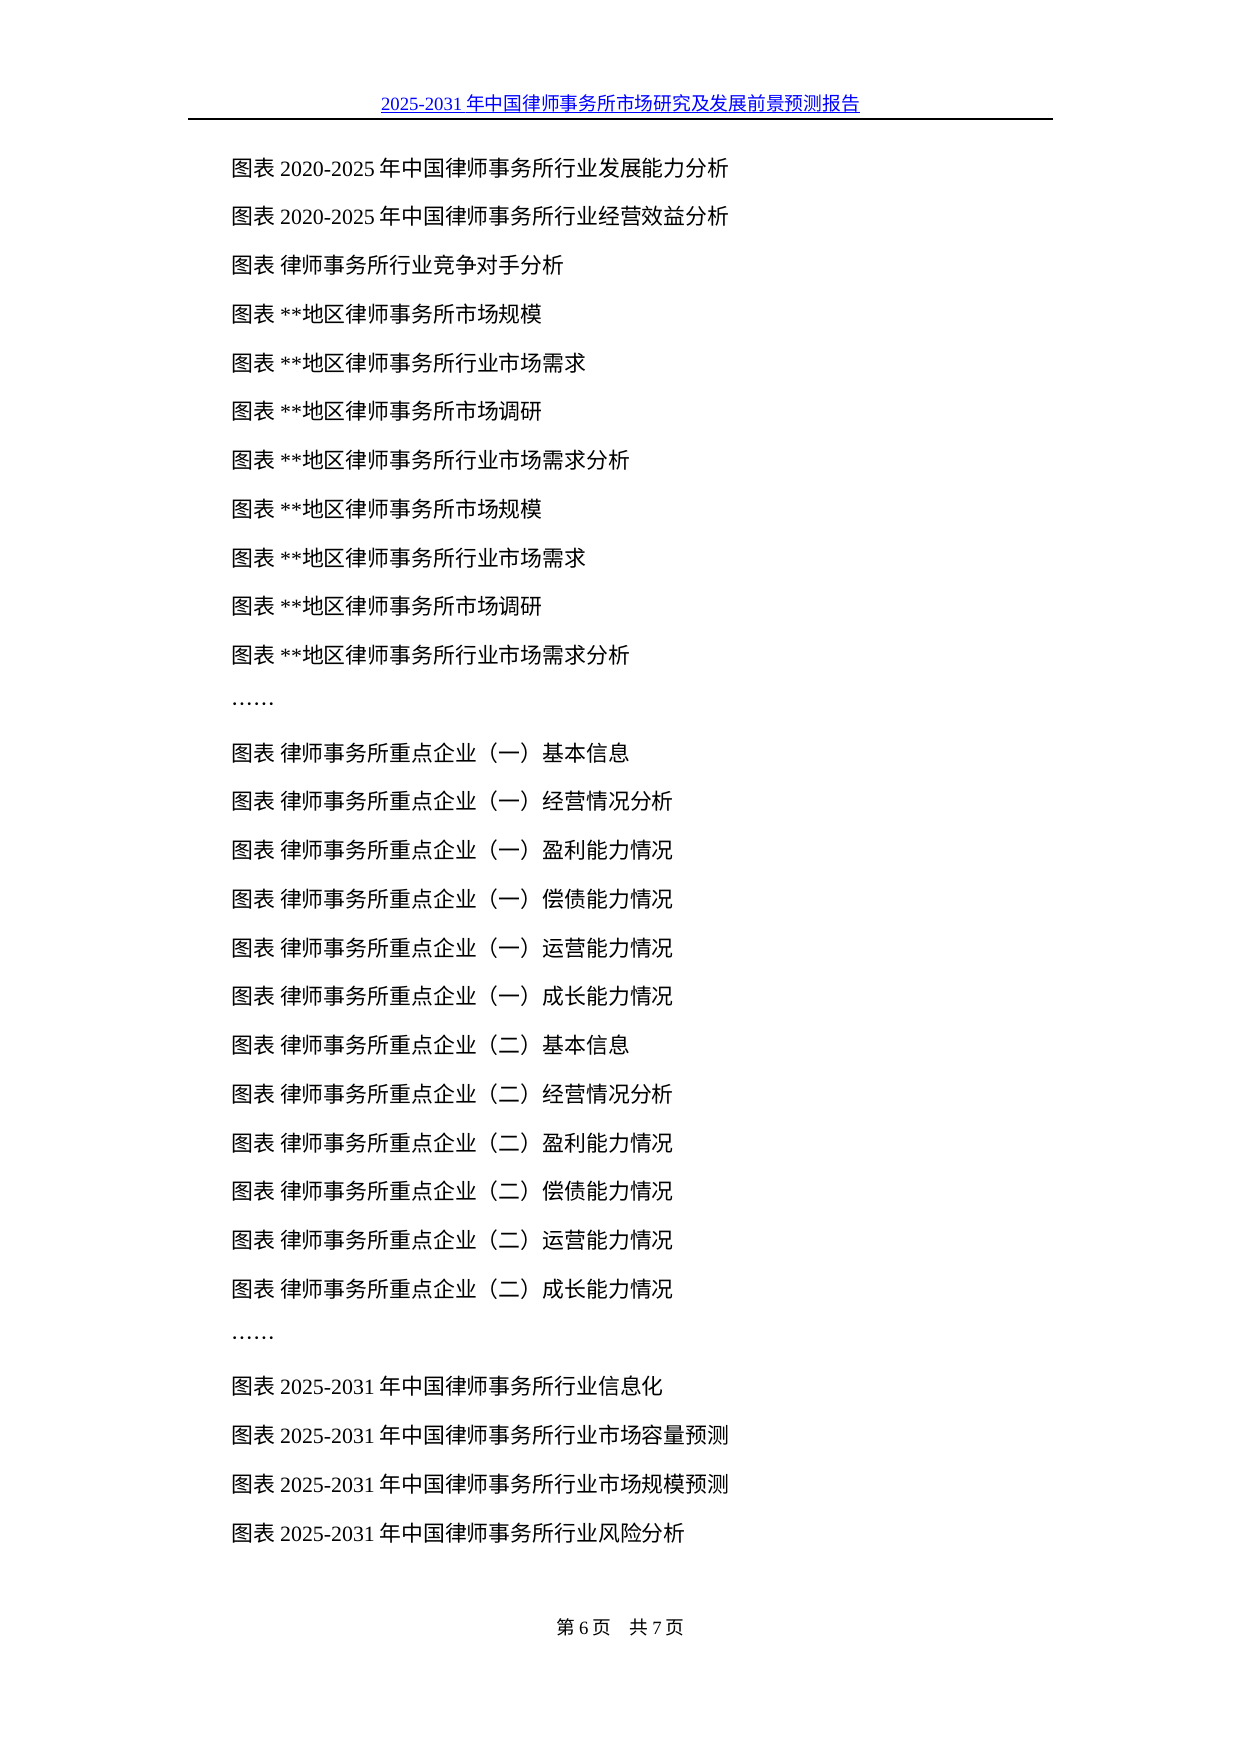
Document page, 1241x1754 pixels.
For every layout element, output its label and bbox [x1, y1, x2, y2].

text [187, 150, 1053, 1548]
